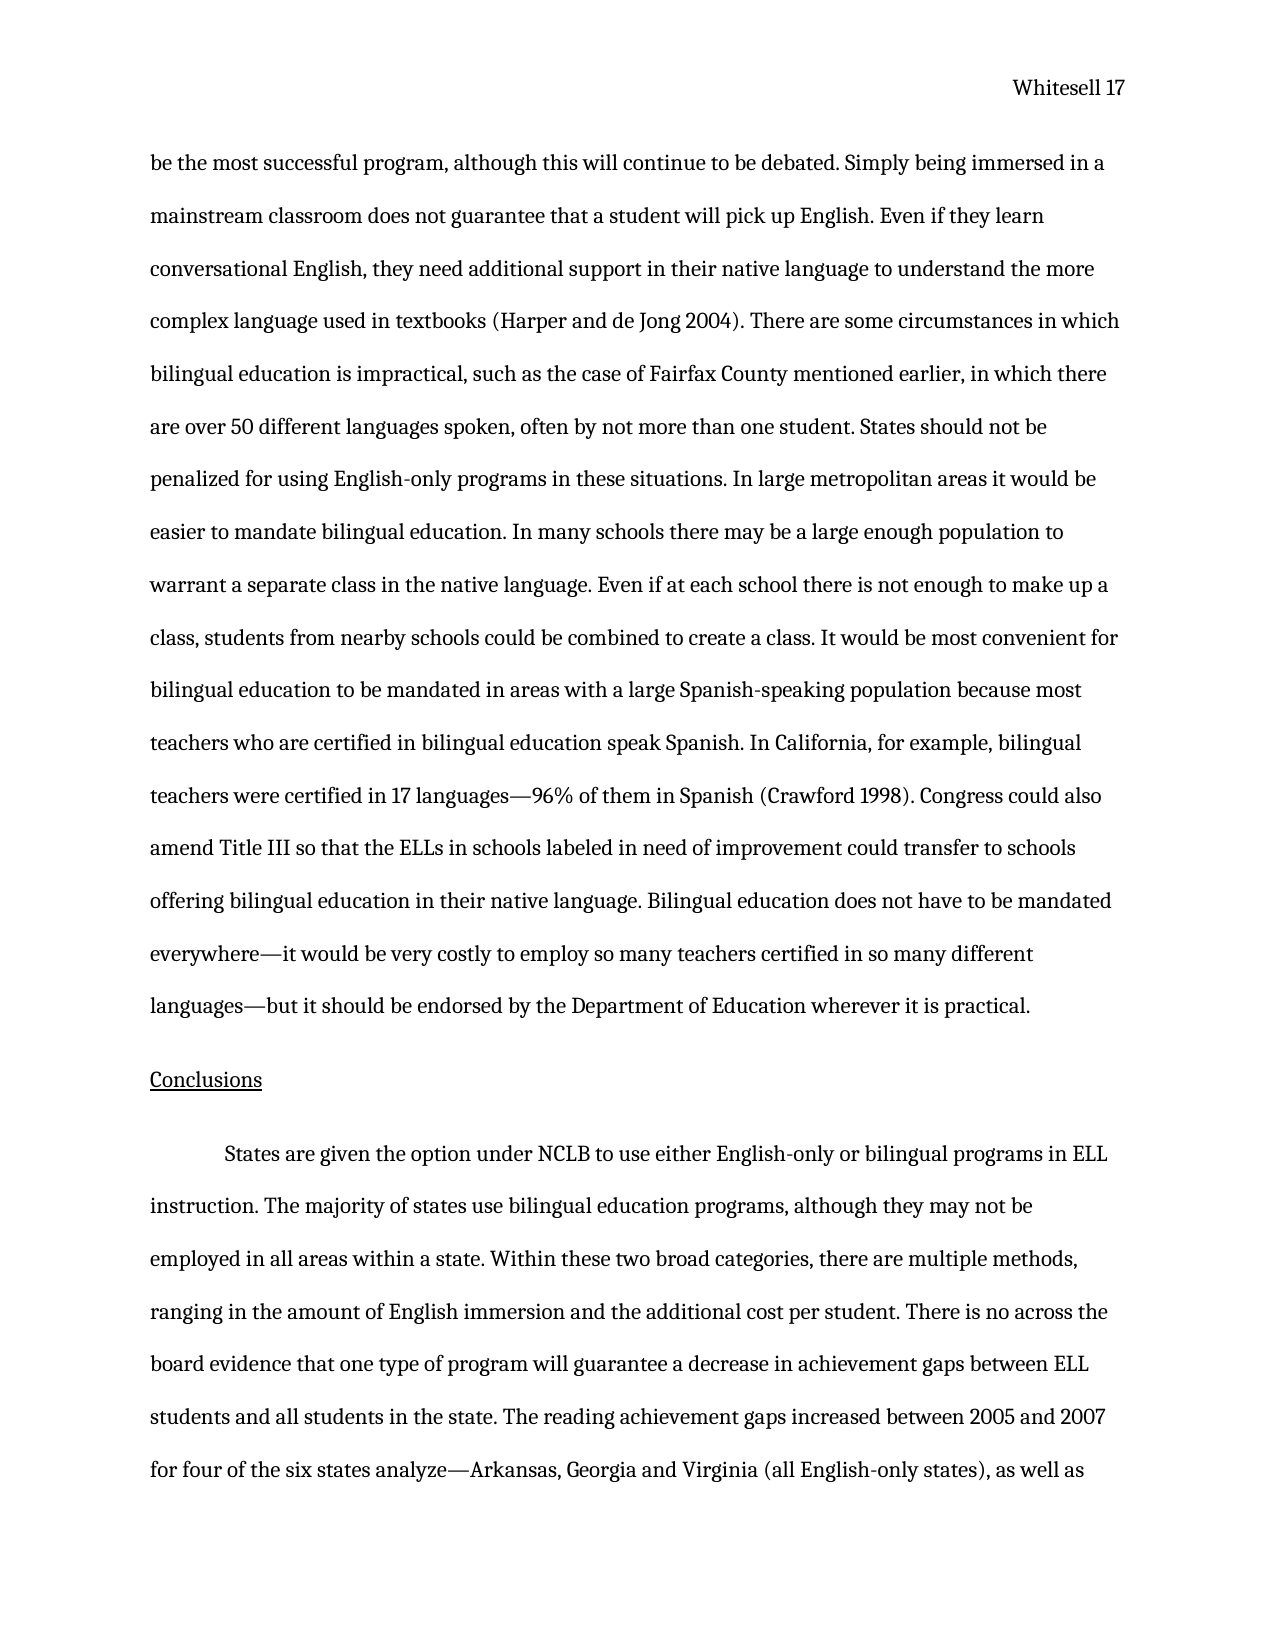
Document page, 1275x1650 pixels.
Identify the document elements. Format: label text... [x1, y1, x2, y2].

text Conclusions [150, 1067, 1125, 1093]
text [150, 1140, 1125, 1483]
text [150, 150, 1125, 1020]
